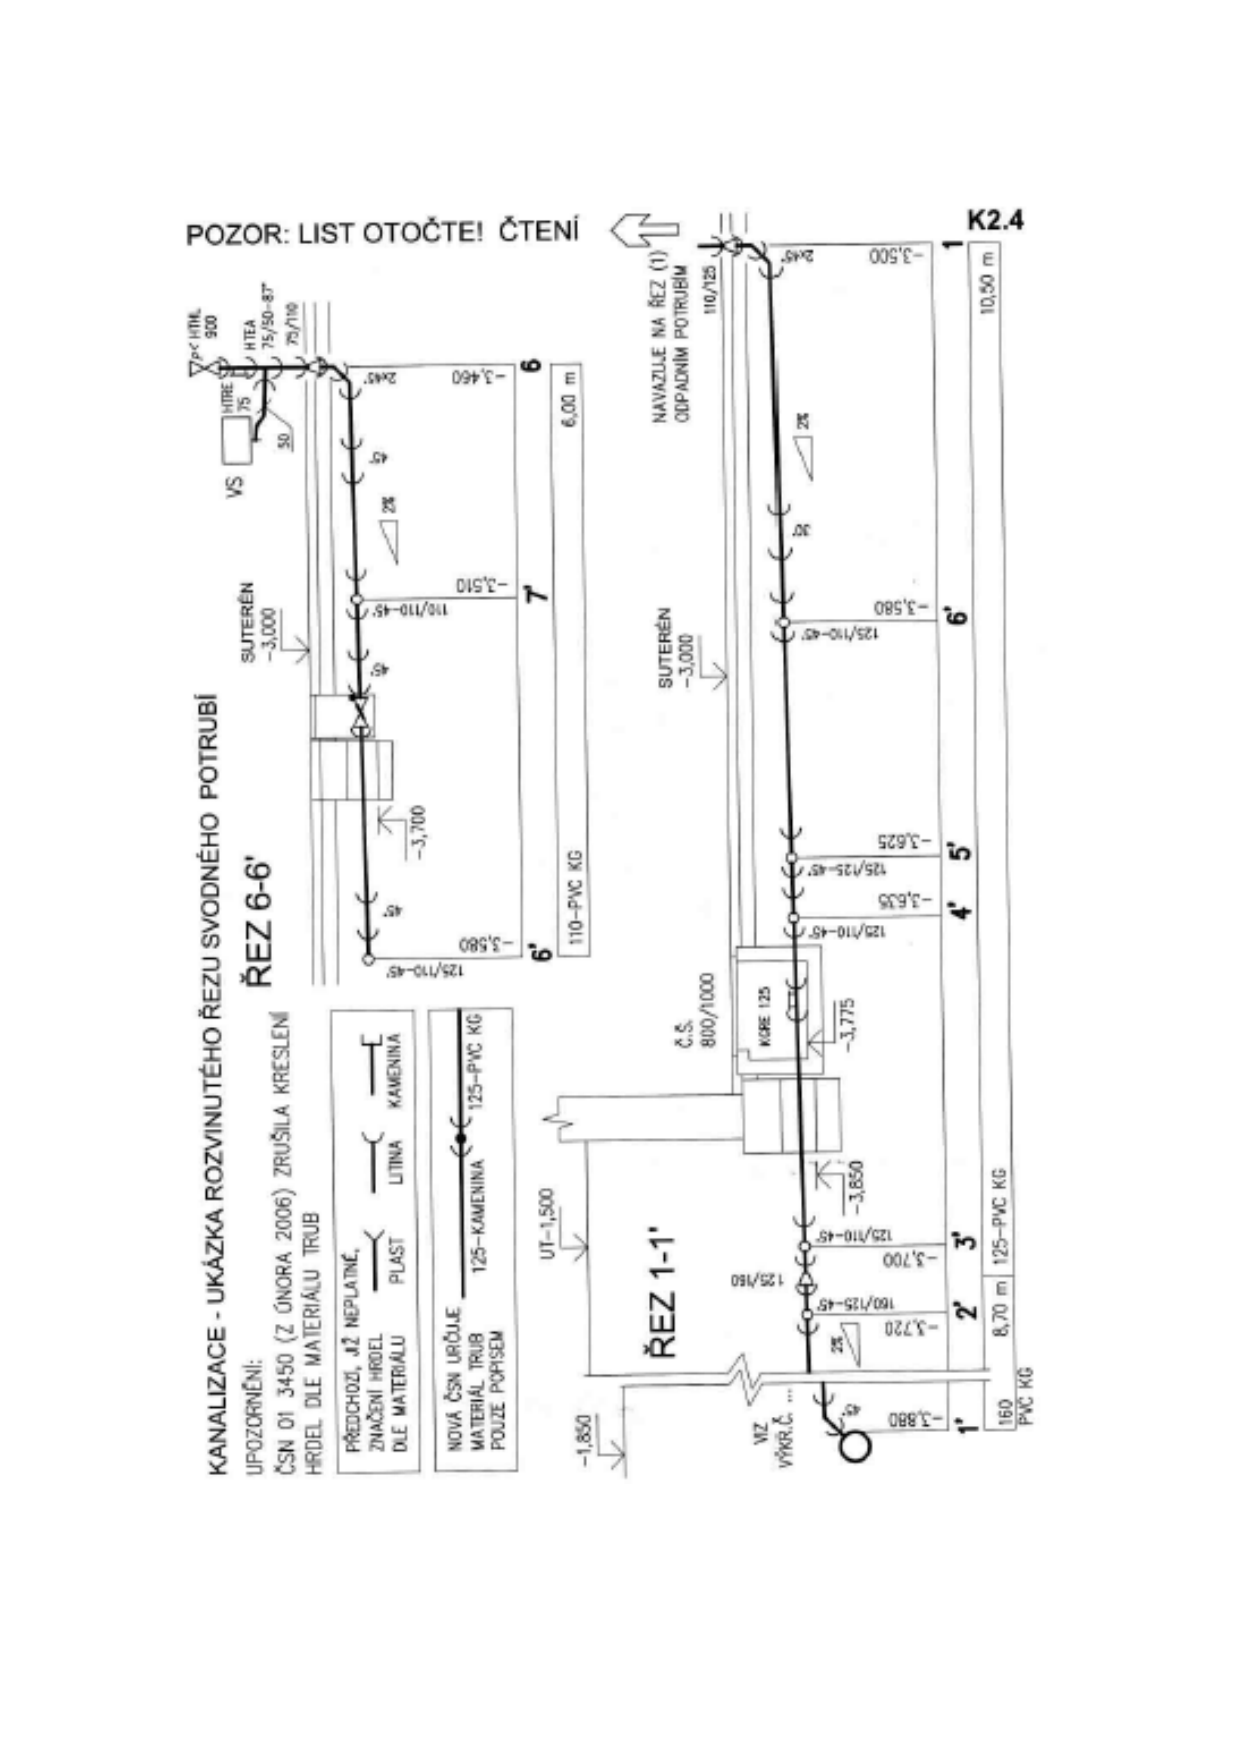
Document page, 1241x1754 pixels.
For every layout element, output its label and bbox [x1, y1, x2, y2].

picture [147, 194, 1079, 1484]
